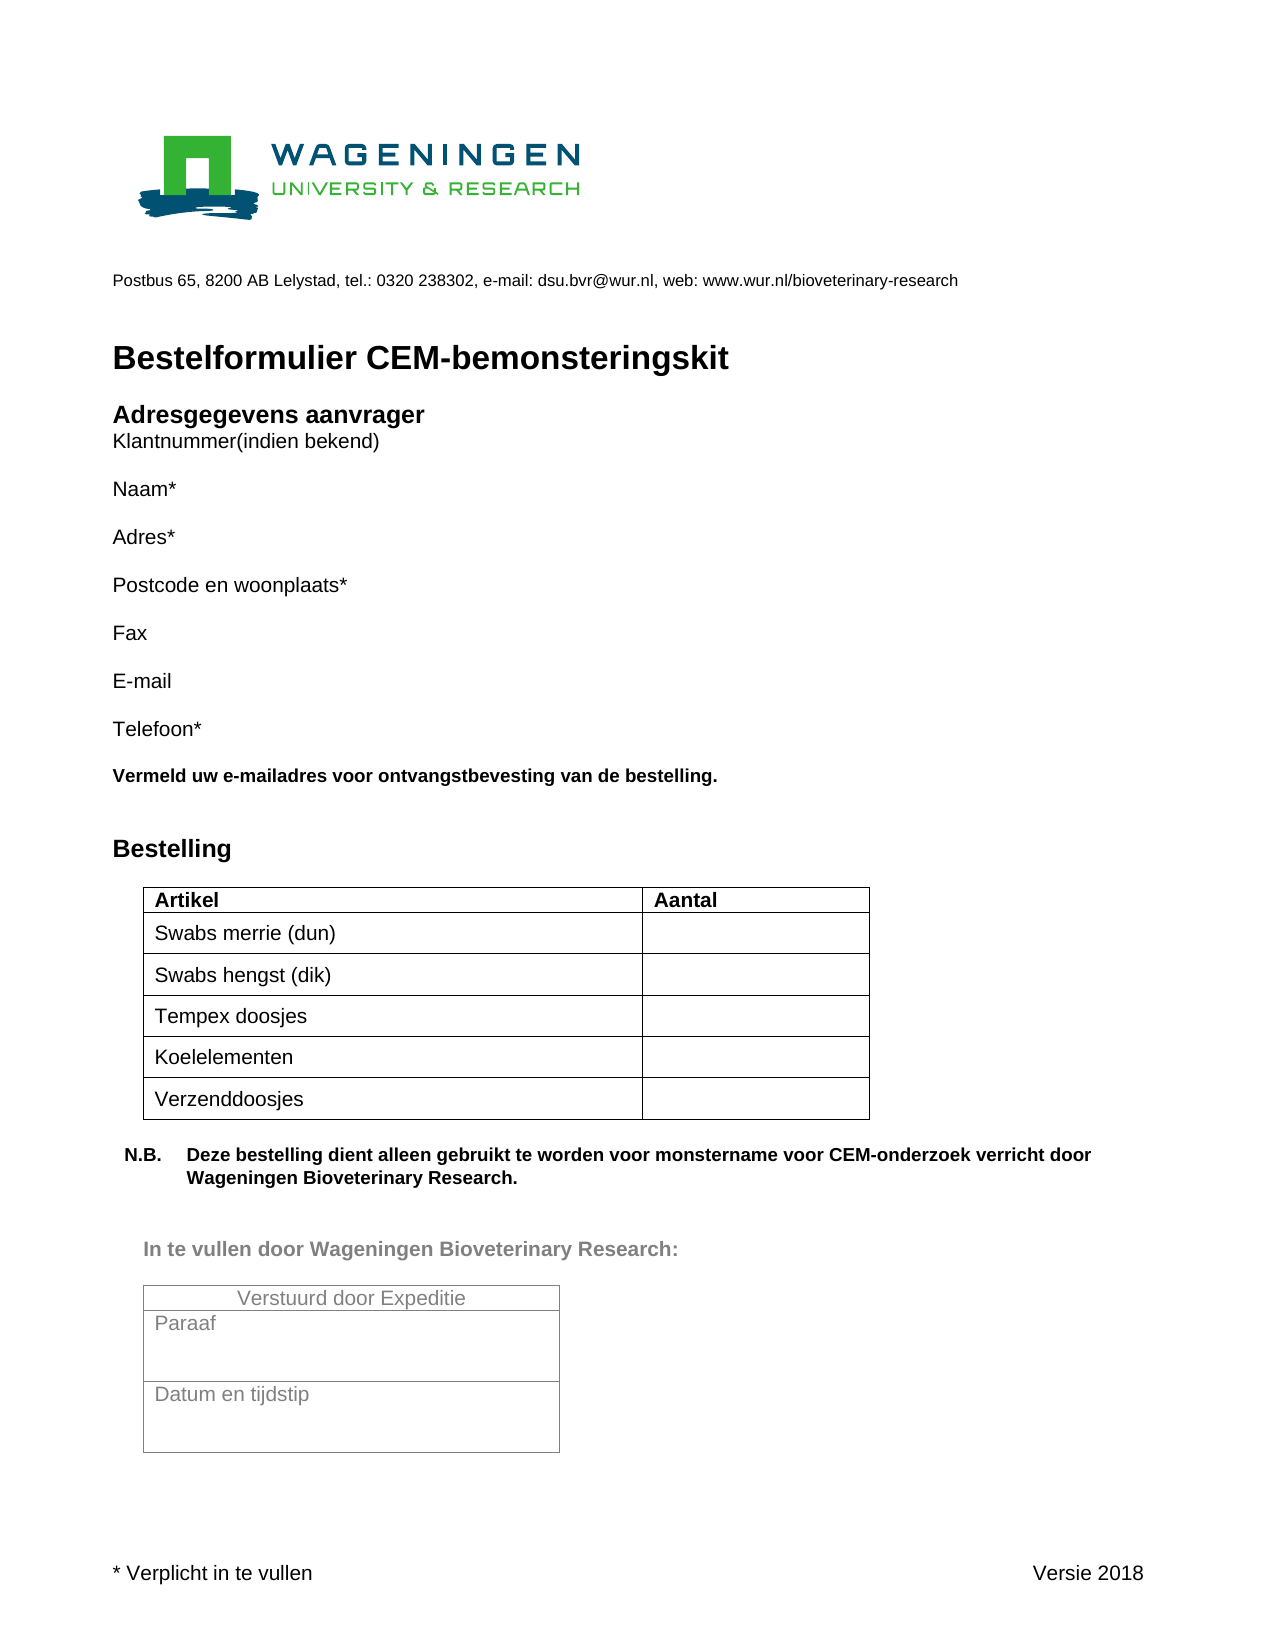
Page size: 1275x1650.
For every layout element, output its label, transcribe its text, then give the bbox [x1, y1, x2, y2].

table_cell Koelelementen [144, 1037, 642, 1077]
table_header Artikel [144, 888, 642, 912]
text Adresgegevens aanvrager [112, 401, 1181, 429]
text Bestelling [112, 834, 1181, 863]
table_cell Paraaf [144, 1311, 559, 1381]
table_cell [643, 1078, 869, 1119]
text In te vullen door Wageningen Bioveterinary Research: [112, 1237, 1181, 1285]
text Adres* [112, 525, 1181, 549]
text Postbus 65, 8200 AB Lelystad, tel.: 0320 238302, e-mail: dsu.bvr@wur.nl, web: www.wur.nl/bioveterinary-research [112, 271, 1181, 290]
text Fax [112, 621, 1181, 645]
text Klantnummer(indien bekend) [112, 429, 1181, 453]
table_header Verstuurd door Expeditie [144, 1286, 559, 1310]
table_cell [643, 1037, 869, 1077]
table_cell Datum en tijdstip [144, 1382, 559, 1452]
table_cell Swabs hengst (dik) [144, 954, 642, 994]
text Postcode en woonplaats* [112, 573, 1181, 597]
text Naam* [112, 477, 1181, 501]
table_cell [643, 913, 869, 953]
table_cell Tempex doosjes [144, 996, 642, 1036]
text E-mail [112, 669, 1181, 693]
text Vermeld uw e-mailadres voor ontvangstbevesting van de bestelling. [112, 765, 1181, 786]
text N.B. Deze bestelling dient alleen gebruikt te worden voor monstername voor CEM-onderzoek verricht door Wageningen Bioveterinary Research. [112, 1144, 1181, 1189]
table_cell Swabs merrie (dun) [144, 913, 642, 953]
table_header Aantal [643, 888, 869, 912]
table_cell [643, 996, 869, 1036]
table_cell Verzenddoosjes [144, 1078, 642, 1119]
text Telefoon* [112, 717, 1181, 741]
table_cell [643, 954, 869, 994]
text Bestelformulier CEM-bemonsteringskit [112, 338, 1181, 377]
